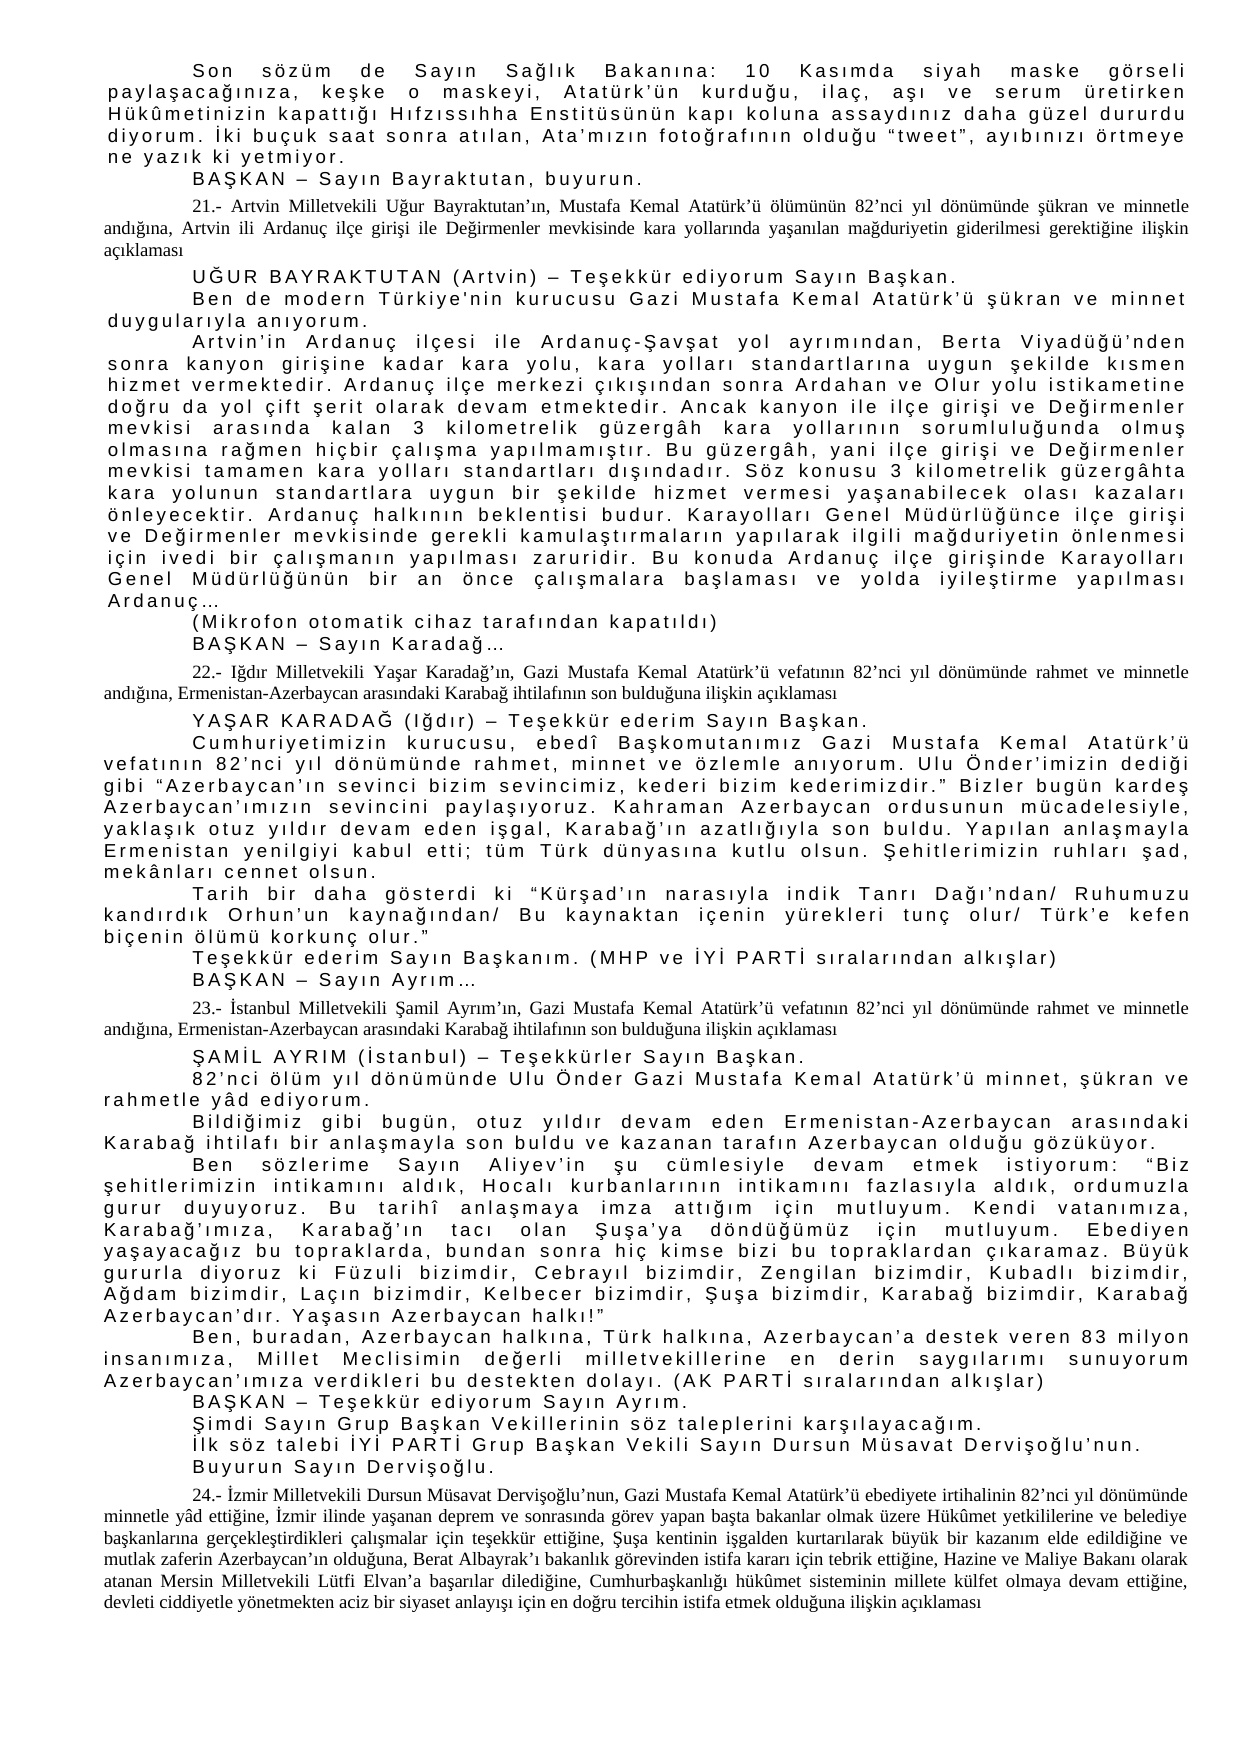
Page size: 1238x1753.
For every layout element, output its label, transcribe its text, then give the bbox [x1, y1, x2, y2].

text Bildiğimiz gibi bugün, otuz yıldır devam eden Ermenistan-Azerbaycan arasındaki Karabağ ihtilafı bir anlaşmayla son buldu ve kazanan tarafın Azerbaycan olduğu gözüküyor. [103, 1111, 1190, 1154]
text 21.- Artvin Milletvekili Uğur Bayraktutan’ın, Mustafa Kemal Atatürk’ü ölümünün 82’nci yıl dönümünde şükran ve minnetle andığına, Artvin ili Ardanuç ilçe girişi ile Değirmenler mevkisinde kara yollarında yaşanılan mağduriyetin giderilmesi gerektiğine ilişkin açıklaması [103, 195, 1190, 260]
text BAŞKAN – Sayın Karadağ… [108, 633, 1186, 654]
text İlk söz talebi İYİ PARTİ Grup Başkan Vekili Sayın Dursun Müsavat Dervişoğlu’nun. [103, 1434, 1190, 1456]
text 24.- İzmir Milletvekili Dursun Müsavat Dervişoğlu’nun, Gazi Mustafa Kemal Atatürk’ü ebediyete irtihalinin 82’nci yıl dönümünde minnetle yâd ettiğine, İzmir ilinde yaşanan deprem ve sonrasında görev yapan başta bakanlar olmak üzere Hükûmet yetkililerine ve belediye başkanlarına gerçekleştirdikleri çalışmalar için teşekkür ettiğine, Şuşa kentinin işgalden kurtarılarak büyük bir kazanım elde edildiğine ve mutlak zaferin Azerbaycan’ın olduğuna, Berat Albayrak’ı bakanlık görevinden istifa kararı için tebrik ettiğine, Hazine ve Maliye Bakanı olarak atanan Mersin Milletvekili Lütfi Elvan’a başarılar dilediğine, Cumhurbaşkanlığı hükûmet sisteminin millete külfet olmaya devam ettiğine, devleti ciddiyetle yönetmekten aciz bir siyaset anlayışı için en doğru tercihin istifa etmek olduğuna ilişkin açıklaması [103, 1483, 1190, 1613]
text 22.- Iğdır Milletvekili Yaşar Karadağ’ın, Gazi Mustafa Kemal Atatürk’ü vefatının 82’nci yıl dönümünde rahmet ve minnetle andığına, Ermenistan-Azerbaycan arasındaki Karabağ ihtilafının son bulduğuna ilişkin açıklaması [103, 661, 1190, 704]
text ŞAMİL AYRIM (İstanbul) – Teşekkürler Sayın Başkan. [103, 1046, 1190, 1067]
text Ben, buradan, Azerbaycan halkına, Türk halkına, Azerbaycan’a destek veren 83 milyon insanımıza, Millet Meclisimin değerli milletvekillerine en derin saygılarımı sunuyorum Azerbaycan’ımıza verdikleri bu destekten dolayı. (AK PARTİ sıralarından alkışlar) [103, 1326, 1190, 1391]
text Ben de modern Türkiye'nin kurucusu Gazi Mustafa Kemal Atatürk’ü şükran ve minnet duygularıyla anıyorum. [108, 288, 1186, 331]
text Tarih bir daha gösterdi ki “Kürşad’ın narasıyla indik Tanrı Dağı’ndan/ Ruhumuzu kandırdık Orhun’un kaynağından/ Bu kaynaktan içenin yürekleri tunç olur/ Türk’e kefen biçenin ölümü korkunç olur.” [103, 882, 1190, 947]
text Ben sözlerime Sayın Aliyev’in şu cümlesiyle devam etmek istiyorum: “Biz şehitlerimizin intikamını aldık, Hocalı kurbanlarının intikamını fazlasıyla aldık, ordumuzla gurur duyuyoruz. Bu tarihî anlaşmaya imza attığım için mutluyum. Kendi vatanımıza, Karabağ’ımıza, Karabağ’ın tacı olan Şuşa’ya döndüğümüz için mutluyum. Ebediyen yaşayacağız bu topraklarda, bundan sonra hiç kimse bizi bu topraklardan çıkaramaz. Büyük gururla diyoruz ki Füzuli bizimdir, Cebrayıl bizimdir, Zengilan bizimdir, Kubadlı bizimdir, Ağdam bizimdir, Laçın bizimdir, Kelbecer bizimdir, Şuşa bizimdir, Karabağ bizimdir, Karabağ Azerbaycan’dır. Yaşasın Azerbaycan halkı!” [103, 1154, 1190, 1326]
text 82’nci ölüm yıl dönümünde Ulu Önder Gazi Mustafa Kemal Atatürk’ü minnet, şükran ve rahmetle yâd ediyorum. [103, 1067, 1190, 1111]
text BAŞKAN – Sayın Ayrım… [103, 969, 1190, 990]
text YAŞAR KARADAĞ (Iğdır) – Teşekkür ederim Sayın Başkan. [103, 710, 1190, 732]
text BAŞKAN – Teşekkür ediyorum Sayın Ayrım. [103, 1391, 1190, 1412]
text Teşekkür ederim Sayın Başkanım. (MHP ve İYİ PARTİ sıralarından alkışlar) [103, 947, 1190, 969]
text 23.- İstanbul Milletvekili Şamil Ayrım’ın, Gazi Mustafa Kemal Atatürk’ü vefatının 82’nci yıl dönümünde rahmet ve minnetle andığına, Ermenistan-Azerbaycan arasındaki Karabağ ihtilafının son bulduğuna ilişkin açıklaması [103, 997, 1190, 1040]
text BAŞKAN – Sayın Bayraktutan, buyurun. [108, 167, 1186, 189]
text Son sözüm de Sayın Sağlık Bakanına: 10 Kasımda siyah maske görseli paylaşacağınıza, keşke o maskeyi, Atatürk’ün kurduğu, ilaç, aşı ve serum üretirken Hükûmetinizin kapattığı Hıfzıssıhha Enstitüsünün kapı koluna assaydınız daha güzel dururdu diyorum. İki buçuk saat sonra atılan, Ata’mızın fotoğrafının olduğu “tweet”, ayıbınızı örtmeye ne yazık ki yetmiyor. [108, 60, 1186, 167]
text (Mikrofon otomatik cihaz tarafından kapatıldı) [108, 611, 1186, 633]
text Cumhuriyetimizin kurucusu, ebedî Başkomutanımız Gazi Mustafa Kemal Atatürk’ü vefatının 82’nci yıl dönümünde rahmet, minnet ve özlemle anıyorum. Ulu Önder’imizin dediği gibi “Azerbaycan’ın sevinci bizim sevincimiz, kederi bizim kederimizdir.” Bizler bugün kardeş Azerbaycan’ımızın sevincini paylaşıyoruz. Kahraman Azerbaycan ordusunun mücadelesiyle, yaklaşık otuz yıldır devam eden işgal, Karabağ’ın azatlığıyla son buldu. Yapılan anlaşmayla Ermenistan yenilgiyi kabul etti; tüm Türk dünyasına kutlu olsun. Şehitlerimizin ruhları şad, mekânları cennet olsun. [103, 732, 1190, 882]
text Şimdi Sayın Grup Başkan Vekillerinin söz taleplerini karşılayacağım. [103, 1412, 1190, 1434]
text UĞUR BAYRAKTUTAN (Artvin) – Teşekkür ediyorum Sayın Başkan. [108, 266, 1186, 288]
text Artvin’in Ardanuç ilçesi ile Ardanuç-Şavşat yol ayrımından, Berta Viyadüğü’nden sonra kanyon girişine kadar kara yolu, kara yolları standartlarına uygun şekilde kısmen hizmet vermektedir. Ardanuç ilçe merkezi çıkışından sonra Ardahan ve Olur yolu istikametine doğru da yol çift şerit olarak devam etmektedir. Ancak kanyon ile ilçe girişi ve Değirmenler mevkisi arasında kalan 3 kilometrelik güzergâh kara yollarının sorumluluğunda olmuş olmasına rağmen hiçbir çalışma yapılmamıştır. Bu güzergâh, yani ilçe girişi ve Değirmenler mevkisi tamamen kara yolları standartları dışındadır. Söz konusu 3 kilometrelik güzergâhta kara yolunun standartlara uygun bir şekilde hizmet vermesi yaşanabilecek olası kazaları önleyecektir. Ardanuç halkının beklentisi budur. Karayolları Genel Müdürlüğünce ilçe girişi ve Değirmenler mevkisinde gerekli kamulaştırmaların yapılarak ilgili mağduriyetin önlenmesi için ivedi bir çalışmanın yapılması zaruridir. Bu konuda Ardanuç ilçe girişinde Karayolları Genel Müdürlüğünün bir an önce çalışmalara başlaması ve yolda iyileştirme yapılması Ardanuç… [108, 331, 1186, 611]
text Buyurun Sayın Dervişoğlu. [103, 1456, 1190, 1477]
